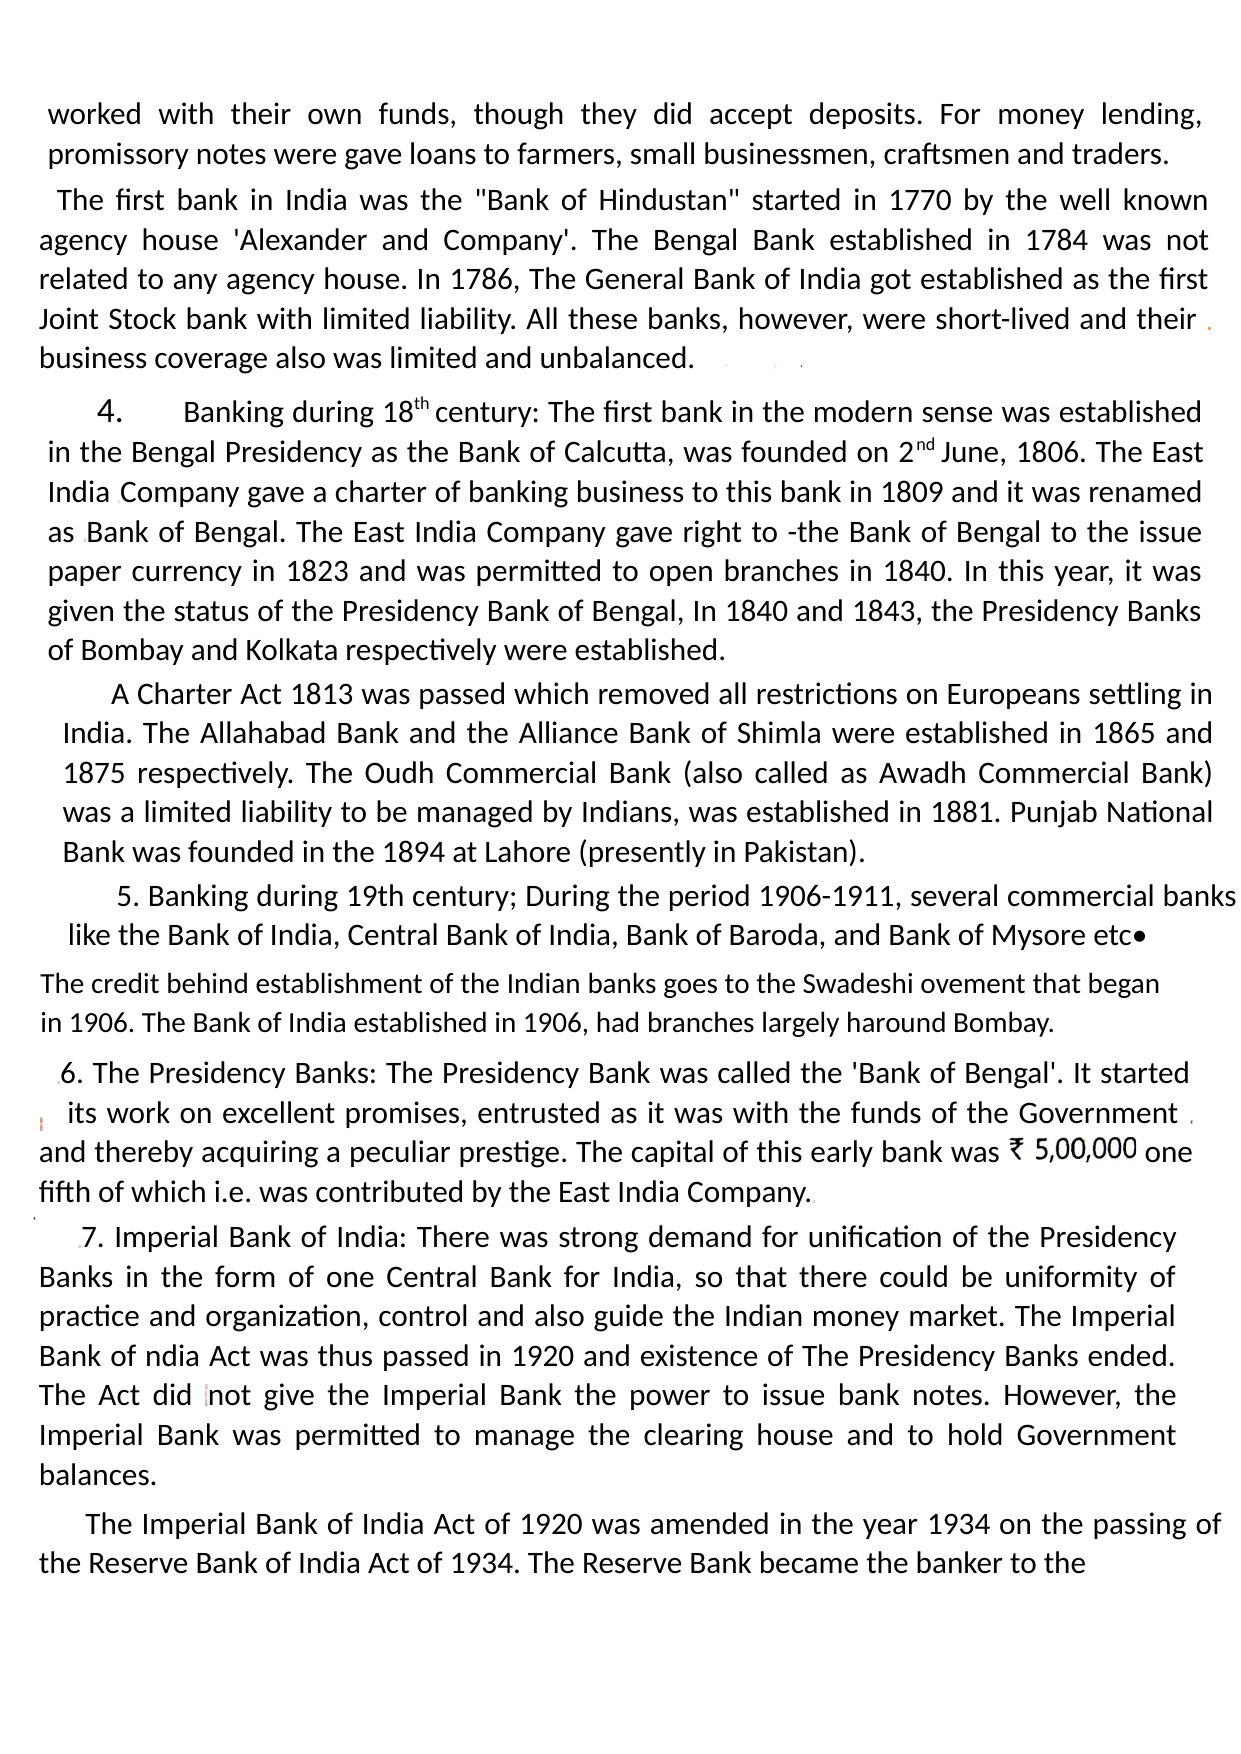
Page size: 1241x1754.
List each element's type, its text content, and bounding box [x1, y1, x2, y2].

text A Charter Act 1813 was passed which removed all restrictions on Europeans settling in India. The Allahabad Bank and the Alliance Bank of Shimla were established in 1865 and 1875 respectively. The Oudh Commercial Bank (also called as Awadh Commercial Bank) was a limited liability to be managed by Indians, was established in 1881. Punjab National Bank was founded in the 1894 at Lahore (presently in Pakistan). [62, 674, 1215, 870]
text 6. The Presidency Banks: The Presidency Bank was called the 'Bank of Bengal'. It started its work on excellent promises, entrusted as it was with the funds of the Government and thereby acquiring a peculiar prestige. The capital of this early bank was one fifth of which i.e. was contributed by the East India Company. [39, 1053, 1193, 1210]
picture [1009, 1137, 1137, 1163]
text The Imperial Bank of India Act of 1920 was amended in the year 1934 on the passing of the Reserve Bank of India Act of 1934. The Reserve Bank became the banker to the [39, 1504, 1224, 1581]
text The first bank in India was the "Bank of Hindustan" started in 1770 by the well known agency house 'Alexander and Company'. The Bengal Bank established in 1784 was not related to any agency house. In 1786, The General Bank of India got established as the first Joint Stock bank with limited liability. All these banks, however, were short-lived and their business coverage also was limited and unbalanced. [39, 180, 1211, 377]
text 5. Banking during 19th century; During the period 1906-1911, several commercial banks like the Bank of India, Central Bank of India, Bank of Baroda, and Bank of Mysore etc• [68, 876, 1239, 954]
text The credit behind establishment of the Indian banks goes to the Swadeshi ovement that began in 1906. The Bank of India established in 1906, had branches largely haround Bombay. [40, 965, 1162, 1040]
text 7. Imperial Bank of India: There was strong demand for unification of the Presidency Banks in the form of one Central Bank for India, so that there could be uniformity of practice and organization, control and also guide the Indian money market. The Imperial Bank of ndia Act was thus passed in 1920 and existence of The Presidency Banks ended. The Act did not give the Imperial Bank the power to issue bank notes. However, the Imperial Bank was permitted to manage the clearing house and to hold Government balances. [39, 1217, 1178, 1493]
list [47, 94, 1204, 172]
list Banking during 18th century: The first bank in the modern sense was established in the Bengal Presidency as the Bank of Calcutta, was founded on 2nd June, 1806. The East India Company gave a charter of banking business to this bank in 1809 and it was renamed as Bank of Bengal. The East India Company gave right to -the Bank of Bengal to the issue paper currency in 1823 and was permitted to open branches in 1840. In this year, it was given the status of the Presidency Bank of Bengal, In 1840 and 1843, the Presidency Banks of Bombay and Kolkata respectively were established. [47, 388, 1204, 668]
picture [695, 364, 803, 369]
